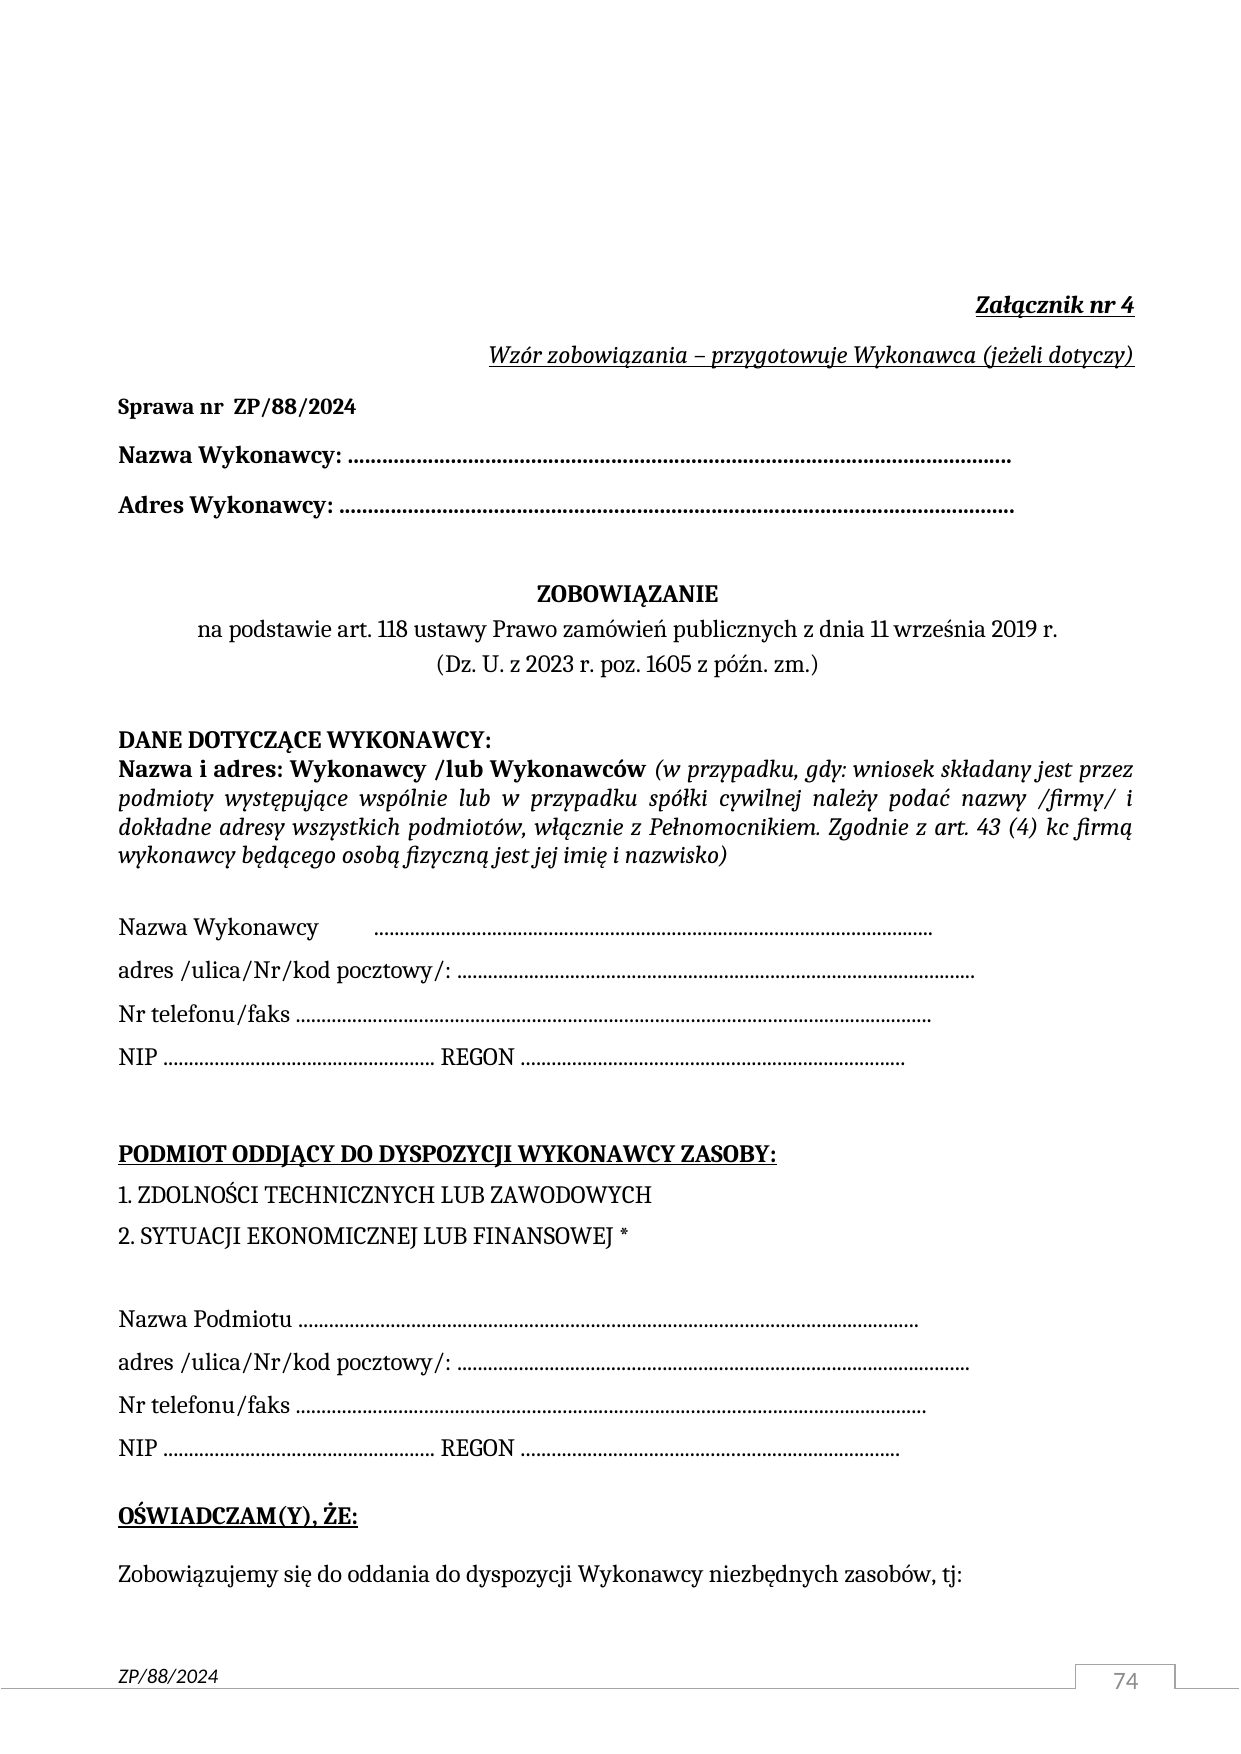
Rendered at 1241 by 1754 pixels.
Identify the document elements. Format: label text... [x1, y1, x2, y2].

text Nazwa i adres: Wykonawcy /lub Wykonawców (w przypadku, gdy: wniosek składany jest przez podmioty występujące wspólnie lub w przypadku spółki cywilnej należy podać nazwy /firmy/ i dokładne adresy wszystkich podmiotów, włącznie z Pełnomocnikiem. Zgodnie z art. 43 (4) kc firmą wykonawcy będącego osobą fizyczną jest jej imię i nazwisko) [118, 755, 1137, 870]
text Załącznik nr 4 [118, 291, 1137, 320]
text Nazwa Wykonawcy: .................................................................................................................... [118, 420, 1137, 470]
text 1. ZDOLNOŚCI TECHNICZNYCH LUB ZAWODOWYCH [118, 1181, 1137, 1209]
text ZOBOWIĄZANIE [118, 580, 1137, 609]
text Adres Wykonawcy: ...................................................................................................................... [118, 470, 1137, 520]
text adres /ulica/Nr/kod pocztowy/: ..................................................................................................... [118, 956, 1137, 985]
text Nr telefonu/faks ............................................................................................................................ [118, 999, 1137, 1028]
text Nazwa Wykonawcy ............................................................................................................. [118, 913, 1137, 942]
text OŚWIADCZAM(Y), ŻE: [118, 1502, 1137, 1531]
text na podstawie art. 118 ustawy Prawo zamówień publicznych z dnia 11 września 2019 r. [118, 615, 1137, 644]
text 2. SYTUACJI EKONOMICZNEJ LUB FINANSOWEJ * [118, 1222, 1137, 1251]
text NIP ..................................................... REGON ........................................................................... [118, 1043, 1137, 1071]
text (Dz. U. z 2023 r. poz. 1605 z późn. zm.) [118, 650, 1137, 679]
text Sprawa nr ZP/88/2024 [118, 370, 1137, 420]
text NIP ..................................................... REGON .......................................................................... [118, 1434, 1137, 1463]
text Wzór zobowiązania – przygotowuje Wykonawca (jeżeli dotyczy) [118, 320, 1137, 370]
text Zobowiązujemy się do oddania do dyspozycji Wykonawcy niezbędnych zasobów, tj: [118, 1559, 1137, 1588]
text DANE DOTYCZĄCE WYKONAWCY: [118, 726, 1137, 755]
text adres /ulica/Nr/kod pocztowy/: .................................................................................................... [118, 1348, 1137, 1376]
text Nr telefonu/faks ........................................................................................................................... [118, 1391, 1137, 1419]
text Nazwa Podmiotu ......................................................................................................................... [118, 1304, 1137, 1333]
text PODMIOT ODDJĄCY DO DYSPOZYCJI WYKONAWCY ZASOBY: [118, 1139, 1137, 1168]
